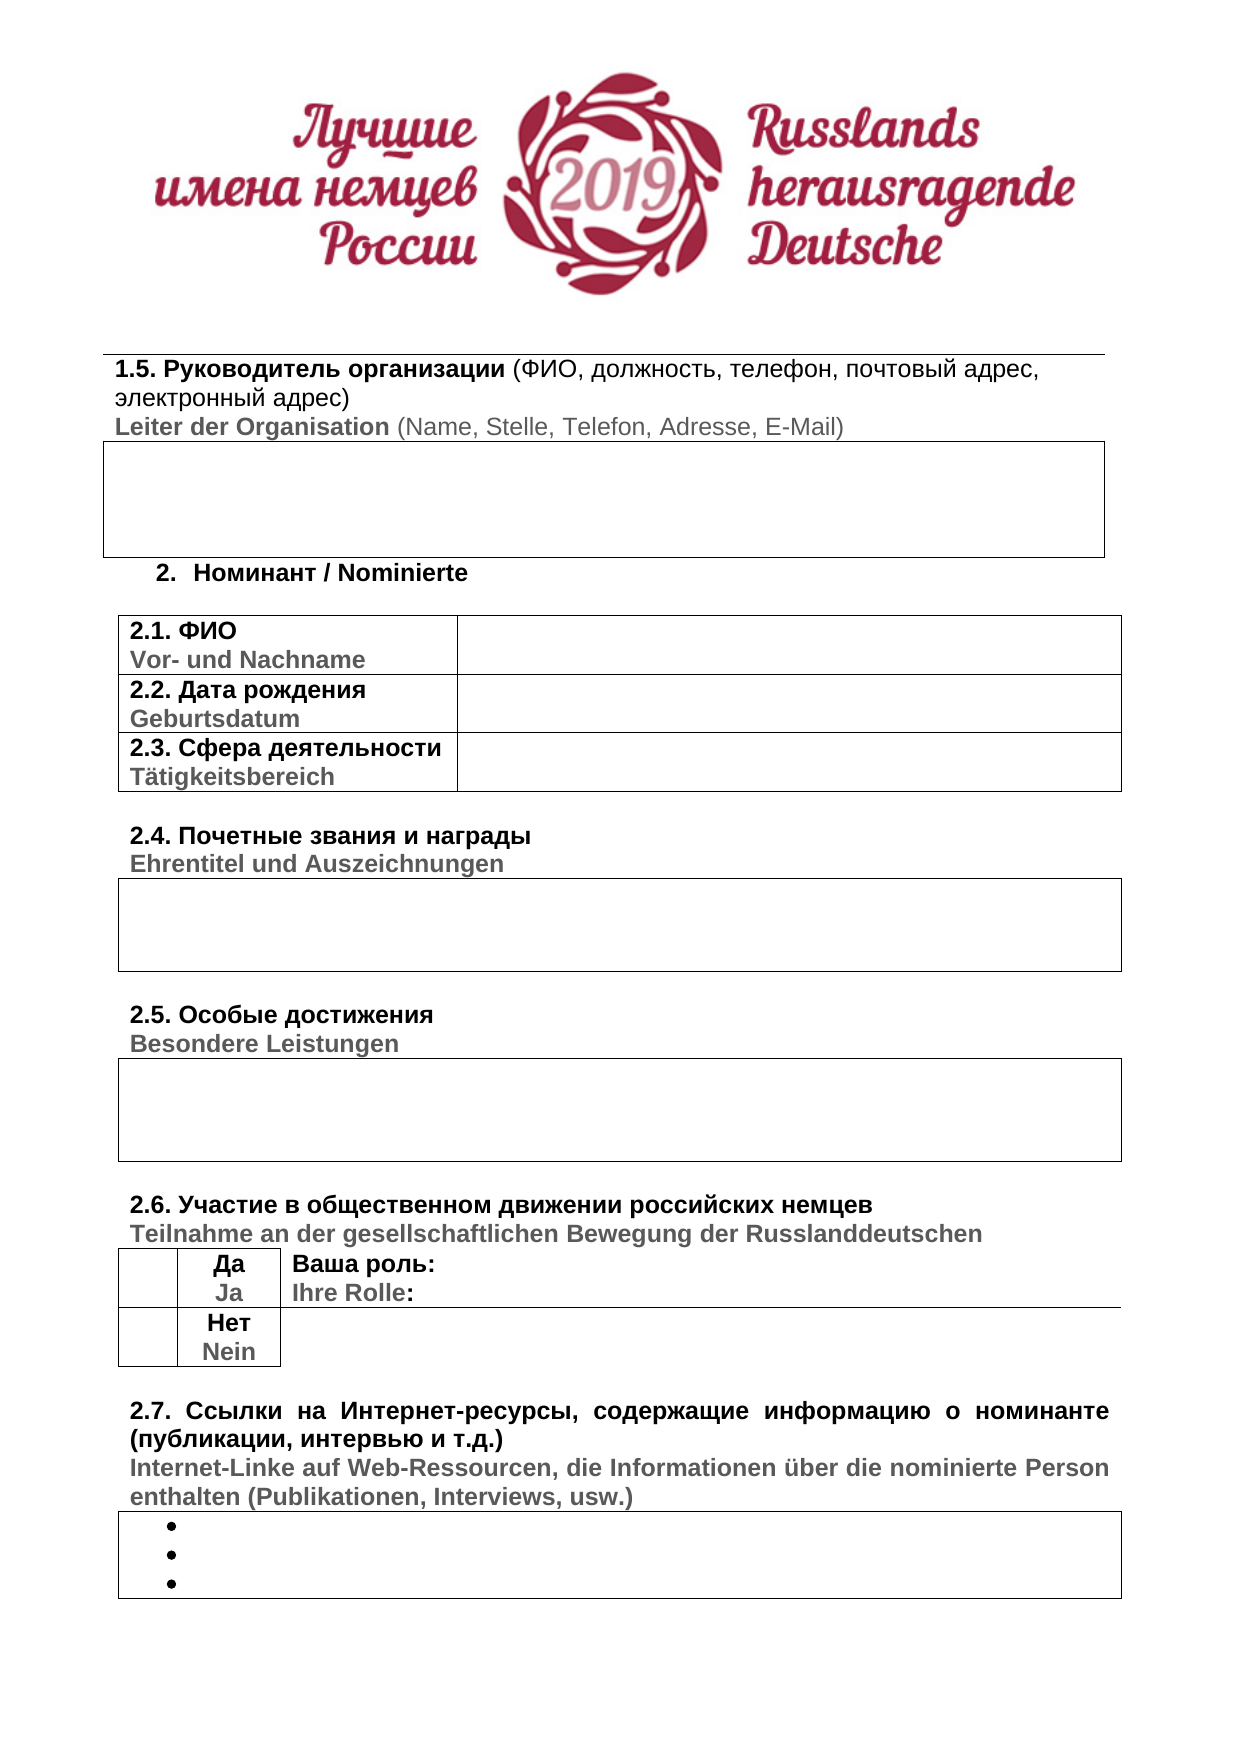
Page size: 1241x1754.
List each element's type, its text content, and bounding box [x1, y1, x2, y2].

table_cell Да Ja [178, 1249, 280, 1307]
table_header [458, 616, 1121, 674]
table_cell 2.5. Особые достижения Besondere Leistungen [118, 972, 1122, 1058]
table_cell [119, 1059, 1121, 1161]
table_cell [281, 1307, 1122, 1366]
table_cell [458, 675, 1121, 732]
table_cell 2.4. Почетные звания и награды Ehrentitel und Auszeichnungen [118, 792, 1122, 878]
table_cell [119, 1249, 177, 1307]
table_cell 2.7. Ссылки на Интернет-ресурсы, содержащие информацию о номинанте (публикации, интервью и т.д.) Internet-Linke auf Web-Ressourcen, die Informationen über die nominierte Person enthalten (Publikationen, Interviews, usw.) [118, 1366, 1122, 1511]
picture [118, 34, 1112, 334]
table_header 2.1. ФИО Vor- und Nachname [119, 616, 457, 674]
table_cell 2.6. Участие в общественном движении российских немцев Teilnahme an der gesellschaftlichen Bewegung der Russlanddeutschen [118, 1162, 1122, 1248]
table_cell [119, 1512, 1121, 1598]
list Номинант / Nominierte [156, 558, 1122, 586]
table_cell Ваша роль: Ihre Rolle: [281, 1248, 1122, 1307]
table_cell Нет Nein [178, 1308, 280, 1366]
table_cell [104, 442, 1104, 557]
table_cell 2.2. Дата рождения Geburtsdatum [119, 675, 457, 732]
table_cell 1.5. Руководитель организации (ФИО, должность, телефон, почтовый адрес, электронный адрес) Leiter der Organisation (Name, Stelle, Telefon, Adresse, E-Mail) [103, 355, 1105, 441]
table_cell [458, 733, 1121, 791]
table_cell [119, 879, 1121, 971]
table_cell 2.3. Сфера деятельности Tätigkeitsbereich [119, 733, 457, 791]
table_cell [119, 1308, 177, 1366]
